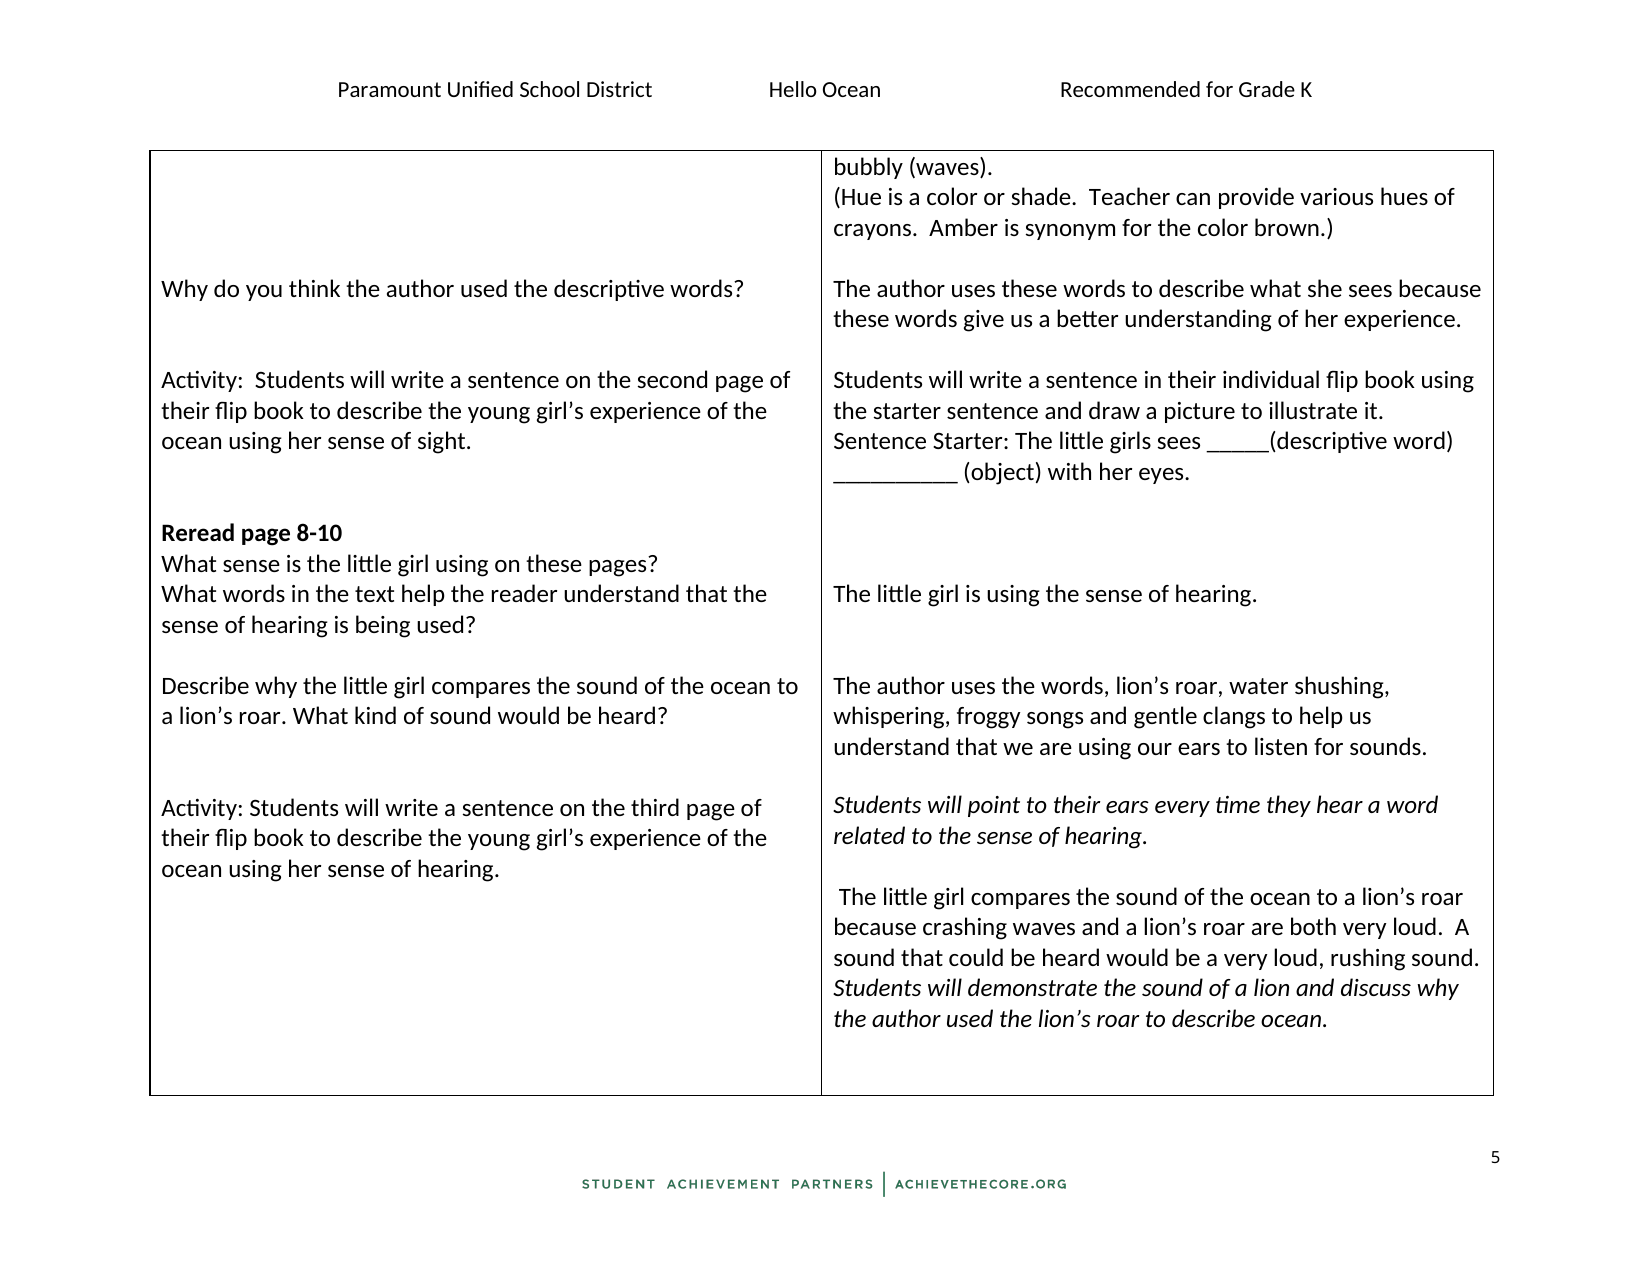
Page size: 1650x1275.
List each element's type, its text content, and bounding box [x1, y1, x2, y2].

picture [571, 1168, 1079, 1200]
